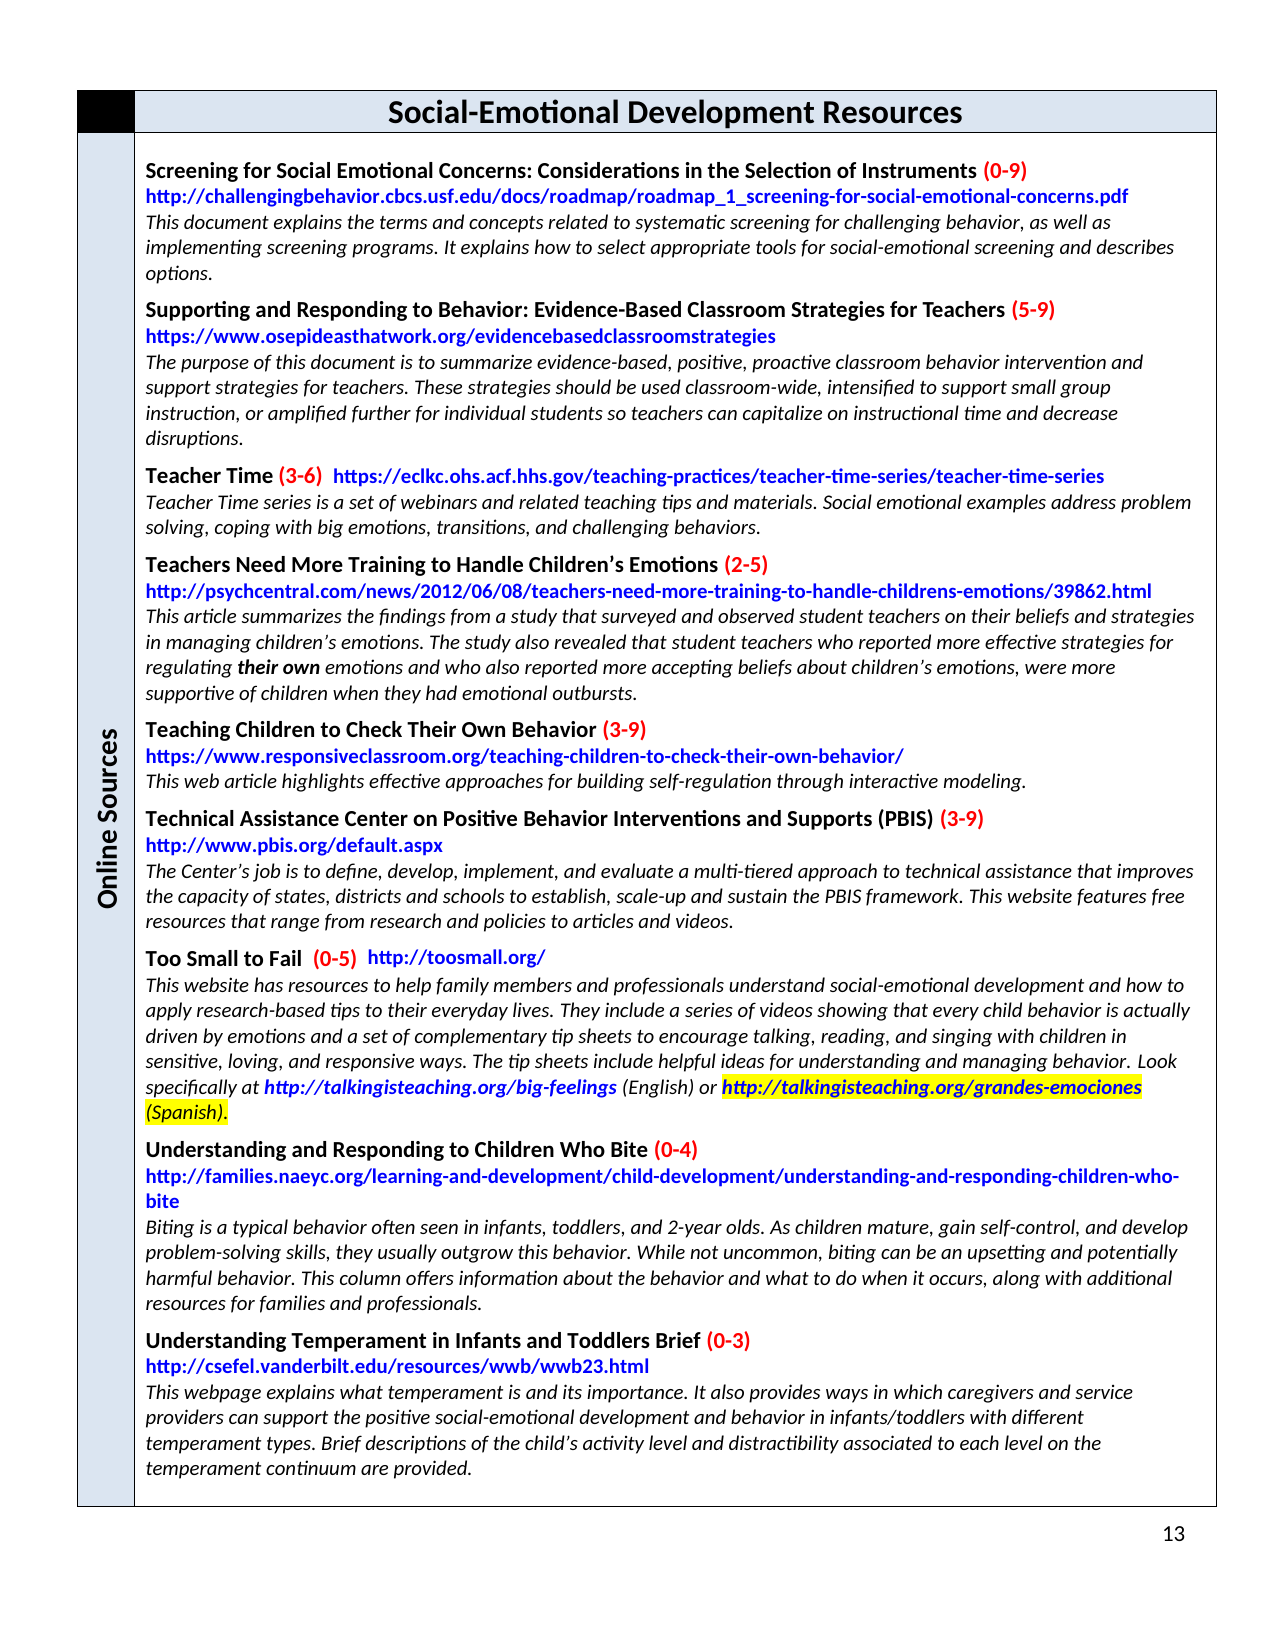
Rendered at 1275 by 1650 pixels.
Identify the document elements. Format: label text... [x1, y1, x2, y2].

table_cell Screening for Social Emotional Concerns: Considerations in the Selection of Instruments (0-9) http://challengingbehavior.cbcs.usf.edu/docs/roadmap/roadmap_1_screening-for-social-emotional-concerns.pdf This document explains the terms and concepts related to systematic screening for challenging behavior, as well as implementing screening programs. It explains how to select appropriate tools for social-emotional screening and describes options. Supporting and Responding to Behavior: Evidence-Based Classroom Strategies for Teachers (5-9) https://www.osepideasthatwork.org/evidencebasedclassroomstrategies The purpose of this document is to summarize evidence-based, positive, proactive classroom behavior intervention and support strategies for teachers. These strategies should be used classroom-wide, intensified to support small group instruction, or amplified further for individual students so teachers can capitalize on instructional time and decrease disruptions. Teacher Time (3-6) https://eclkc.ohs.acf.hhs.gov/teaching-practices/teacher-time-series/teacher-time-series Teacher Time series is a set of webinars and related teaching tips and materials. Social emotional examples address problem solving, coping with big emotions, transitions, and challenging behaviors. Teachers Need More Training to Handle Children’s Emotions (2-5) http://psychcentral.com/news/2012/06/08/teachers-need-more-training-to-handle-childrens-emotions/39862.html This article summarizes the findings from a study that surveyed and observed student teachers on their beliefs and strategies in managing children’s emotions. The study also revealed that student teachers who reported more effective strategies for regulating their own emotions and who also reported more accepting beliefs about children’s emotions, were more supportive of children when they had emotional outbursts. Teaching Children to Check Their Own Behavior (3-9) https://www.responsiveclassroom.org/teaching-children-to-check-their-own-behavior/ This web article highlights effective approaches for building self-regulation through interactive modeling. Technical Assistance Center on Positive Behavior Interventions and Supports (PBIS) (3-9) http://www.pbis.org/default.aspx The Center’s job is to define, develop, implement, and evaluate a multi-tiered approach to technical assistance that improves the capacity of states, districts and schools to establish, scale-up and sustain the PBIS framework. This website features free resources that range from research and policies to articles and videos. Too Small to Fail (0-5) http://toosmall.org/ This website has resources to help family members and professionals understand social-emotional development and how to apply research-based tips to their everyday lives. They include a series of videos showing that every child behavior is actually driven by emotions and a set of complementary tip sheets to encourage talking, reading, and singing with children in sensitive, loving, and responsive ways. The tip sheets include helpful ideas for understanding and managing behavior. Look specifically at http://talkingisteaching.org/big-feelings (English) or http://talkingisteaching.org/grandes-emociones (Spanish). Understanding and Responding to Children Who Bite (0-4) http://families.naeyc.org/learning-and-development/child-development/understanding-and-responding-children-who-bite Biting is a typical behavior often seen in infants, toddlers, and 2-year olds. As children mature, gain self-control, and develop problem-solving skills, they usually outgrow this behavior. While not uncommon, biting can be an upsetting and potentially harmful behavior. This column offers information about the behavior and what to do when it occurs, along with additional resources for families and professionals. Understanding Temperament in Infants and Toddlers Brief (0-3) http://csefel.vanderbilt.edu/resources/wwb/wwb23.html This webpage explains what temperament is and its importance. It also provides ways in which caregivers and service providers can support the positive social-emotional development and behavior in infants/toddlers with different temperament types. Brief descriptions of the child’s activity level and distractibility associated to each level on the temperament continuum are provided. [135, 133, 1216, 1506]
table_cell Online Sources [78, 133, 134, 1506]
table_cell Social-Emotional Development Resources [135, 91, 1216, 132]
table_cell [78, 91, 134, 132]
